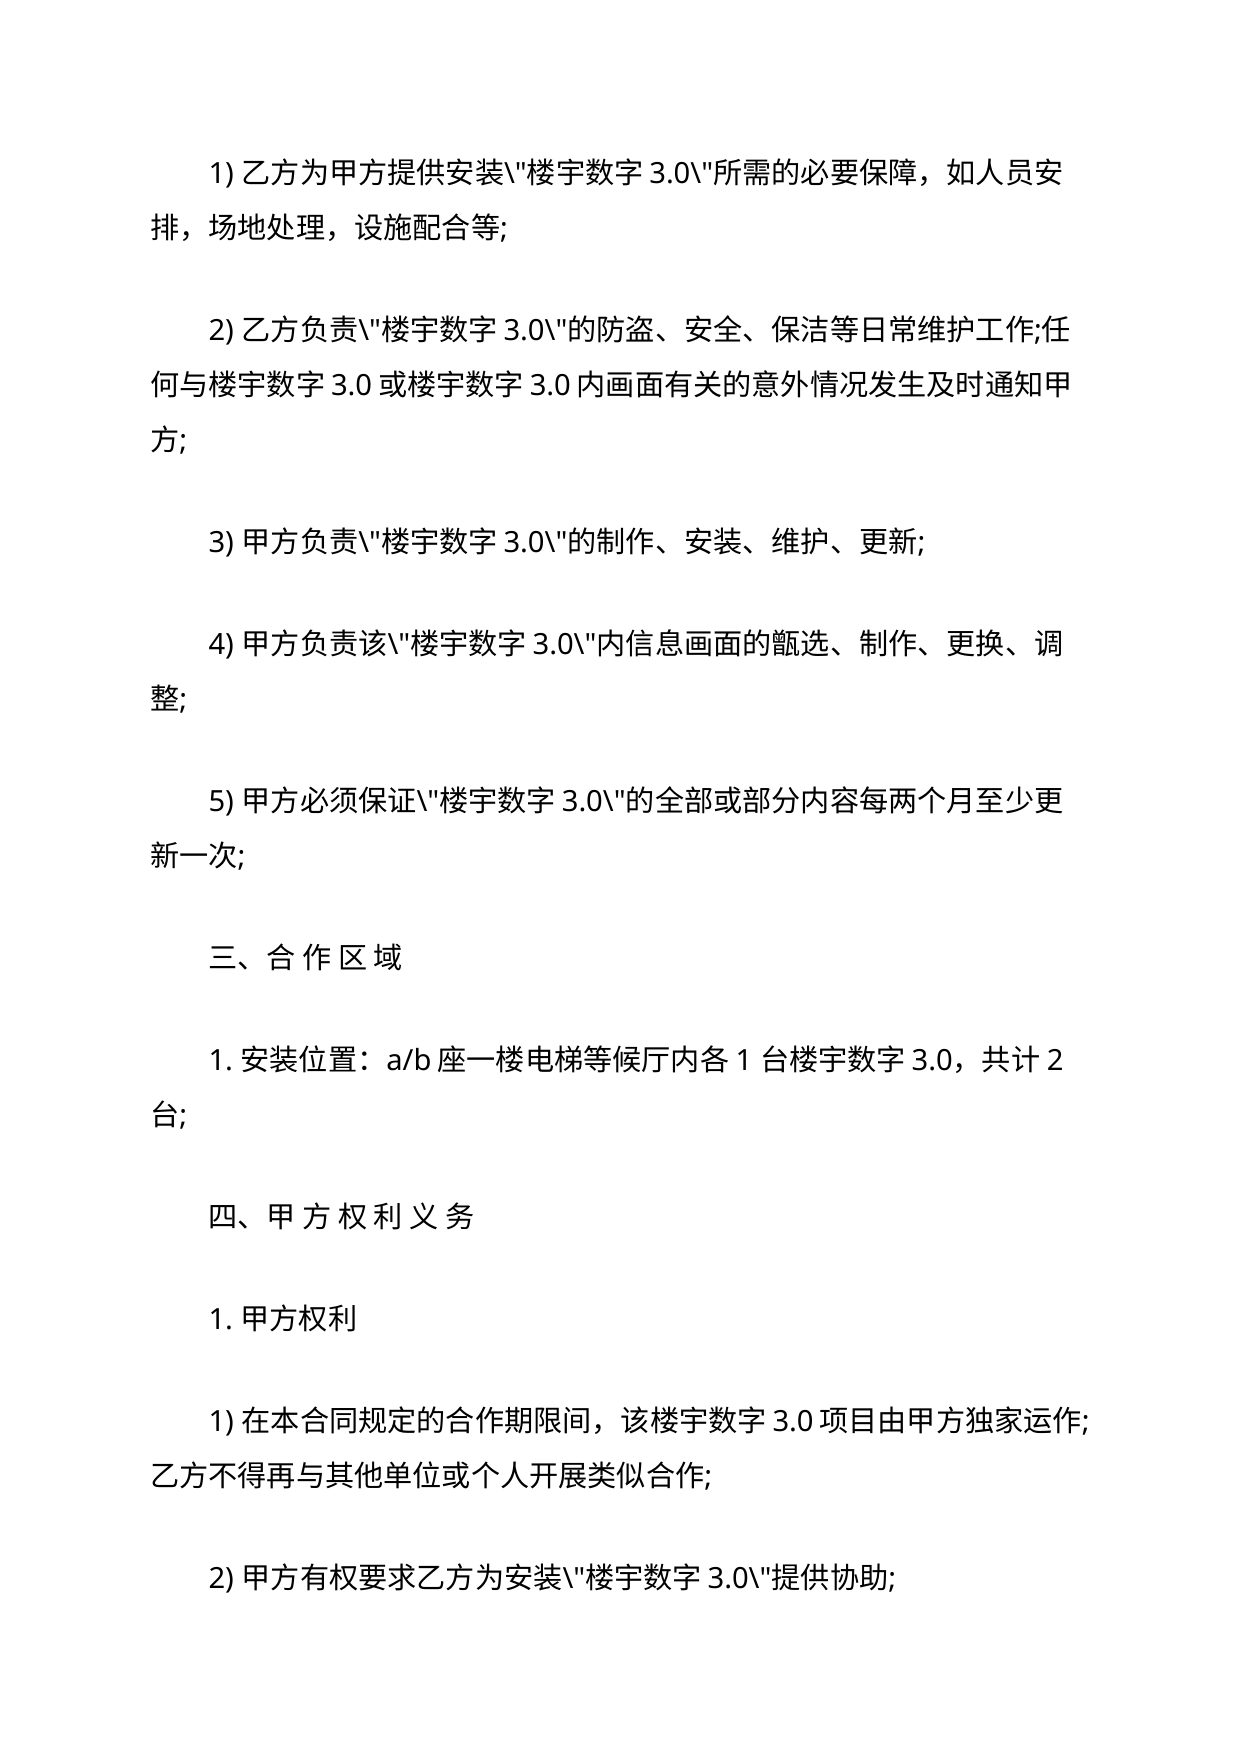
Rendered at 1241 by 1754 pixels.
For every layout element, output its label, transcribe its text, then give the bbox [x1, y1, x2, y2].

text 1) 乙方为甲方提供安装\"楼宇数字3.0\"所需的必要保障，如人员安排，场地处理，设施配合等; [150, 150, 1090, 247]
text 三、合 作 区 域 [150, 935, 1090, 977]
text 3) 甲方负责\"楼宇数字3.0\"的制作、安装、维护、更新; [150, 519, 1090, 561]
text 1. 甲方权利 [150, 1295, 1090, 1338]
text 2) 甲方有权要求乙方为安装\"楼宇数字3.0\"提供协助; [150, 1554, 1090, 1597]
text 5) 甲方必须保证\"楼宇数字3.0\"的全部或部分内容每两个月至少更新一次; [150, 778, 1090, 875]
text 四、甲 方 权 利 义 务 [150, 1194, 1090, 1236]
text 4) 甲方负责该\"楼宇数字3.0\"内信息画面的甑选、制作、更换、调整; [150, 621, 1090, 718]
text 2) 乙方负责\"楼宇数字3.0\"的防盗、安全、保洁等日常维护工作;任何与楼宇数字3.0或楼宇数字3.0内画面有关的意外情况发生及时通知甲方; [150, 307, 1090, 459]
text 1. 安装位置：a/b座一楼电梯等候厅内各 1 台楼宇数字3.0，共计 2 台; [150, 1037, 1090, 1134]
text 1) 在本合同规定的合作期限间，该楼宇数字3.0项目由甲方独家运作;乙方不得再与其他单位或个人开展类似合作; [150, 1397, 1090, 1495]
